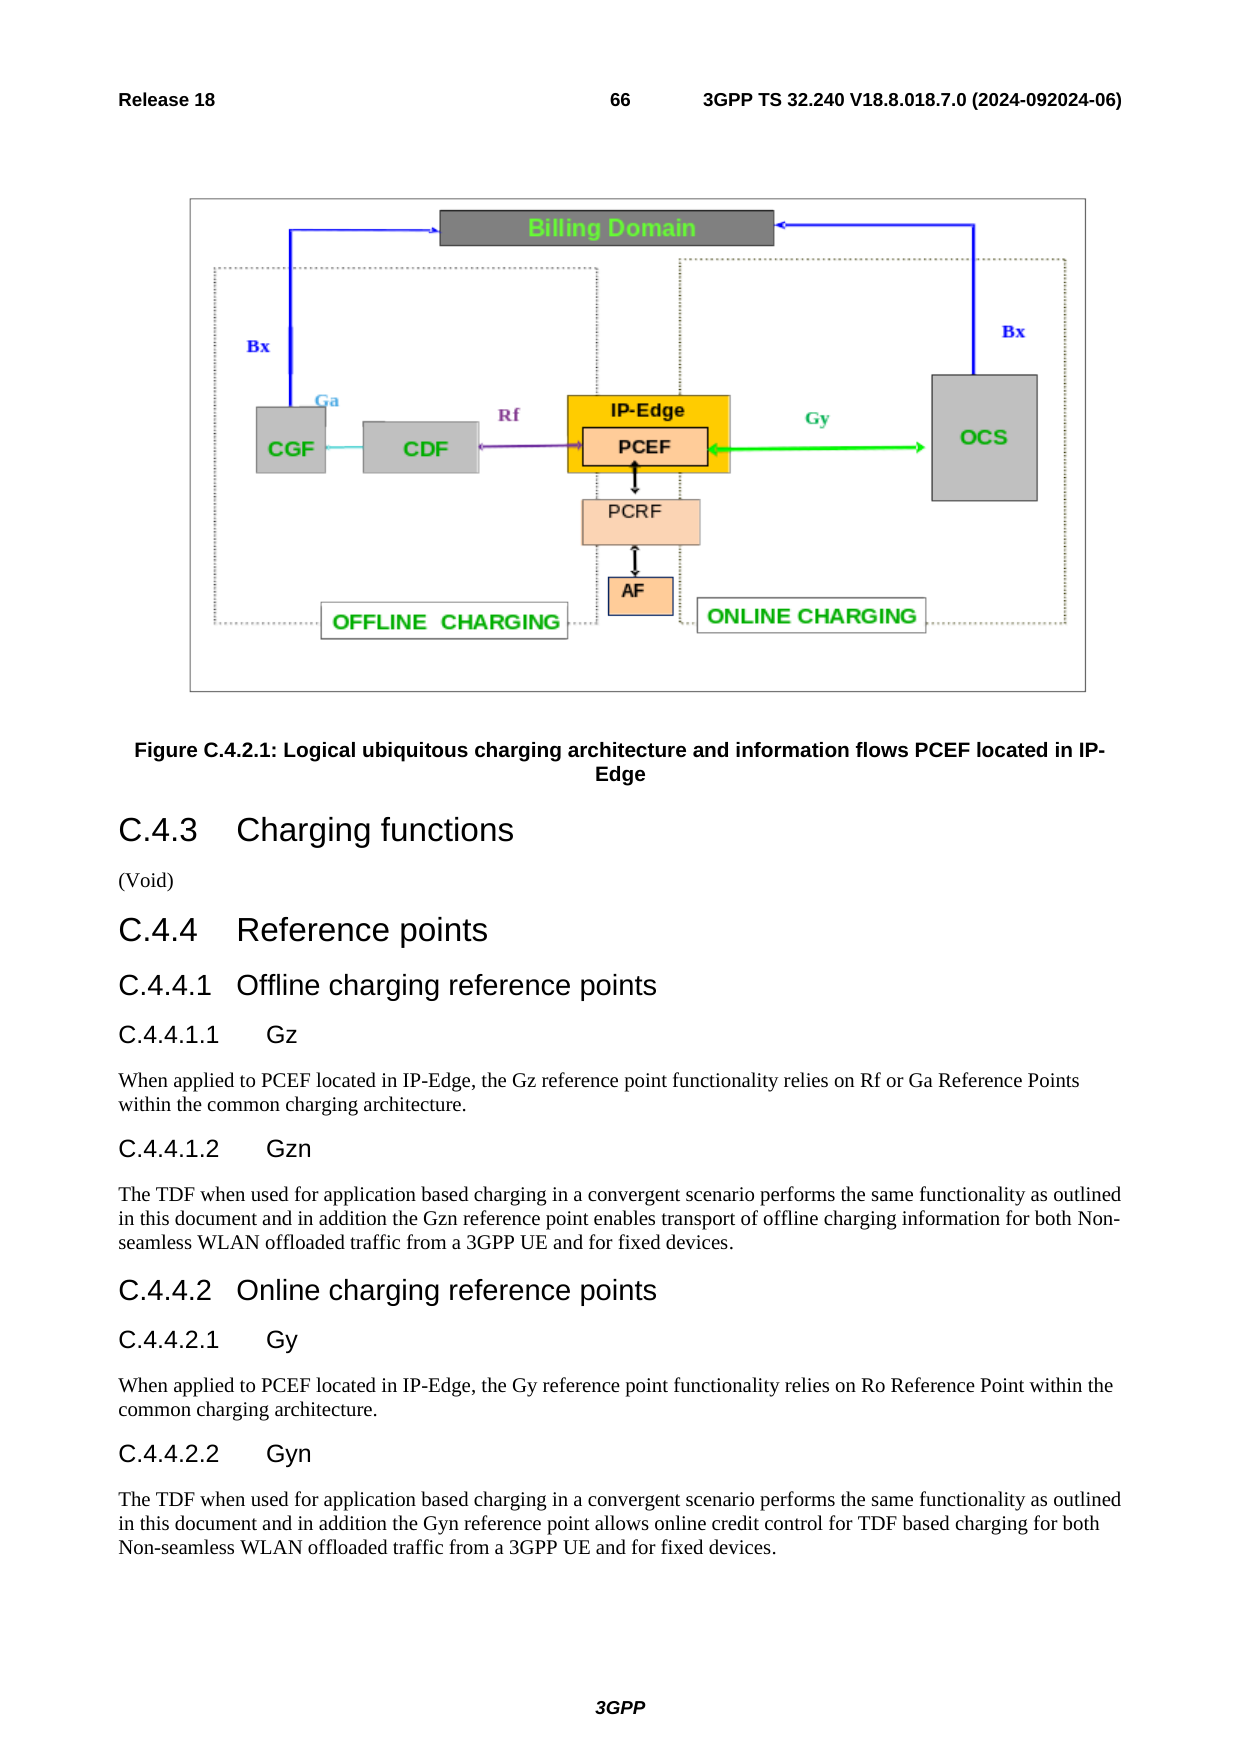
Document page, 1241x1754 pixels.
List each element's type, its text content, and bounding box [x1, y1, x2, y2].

subtitle C.4.3 Charging functions [118, 811, 1122, 849]
text When applied to PCEF located in IP-Edge, the Gy reference point functionality relies on Ro Reference Point within the common charging architecture. [118, 1373, 1122, 1421]
subtitle C.4.4.1 Offline charging reference points [118, 968, 1122, 1001]
subtitle C.4.4.2.2 Gyn [118, 1439, 1122, 1468]
subtitle C.4.4.2 Online charging reference points [118, 1273, 1122, 1306]
text (Void) [118, 868, 1122, 892]
text Figure C.4.2.1: Logical ubiquitous charging architecture and information flows PCEF located in IP-Edge [118, 738, 1122, 786]
subtitle C.4.4 Reference points [118, 911, 1122, 949]
text When applied to PCEF located in IP-Edge, the Gz reference point functionality relies on Rf or Ga Reference Points within the common charging architecture. [118, 1067, 1122, 1116]
text The TDF when used for application based charging in a convergent scenario performs the same functionality as outlined in this document and in addition the Gzn reference point enables transport of offline charging information for both Non-seamless WLAN offloaded traffic from a 3GPP UE and for fixed devices. [118, 1182, 1122, 1254]
text The TDF when used for application based charging in a convergent scenario performs the same functionality as outlined in this document and in addition the Gyn reference point allows online credit control for TDF based charging for both Non-seamless WLAN offloaded traffic from a 3GPP UE and for fixed devices. [118, 1487, 1122, 1559]
subtitle C.4.4.1.1 Gz [118, 1020, 1122, 1049]
subtitle C.4.4.1.2 Gzn [118, 1134, 1122, 1163]
subtitle C.4.4.2.1 Gy [118, 1325, 1122, 1354]
